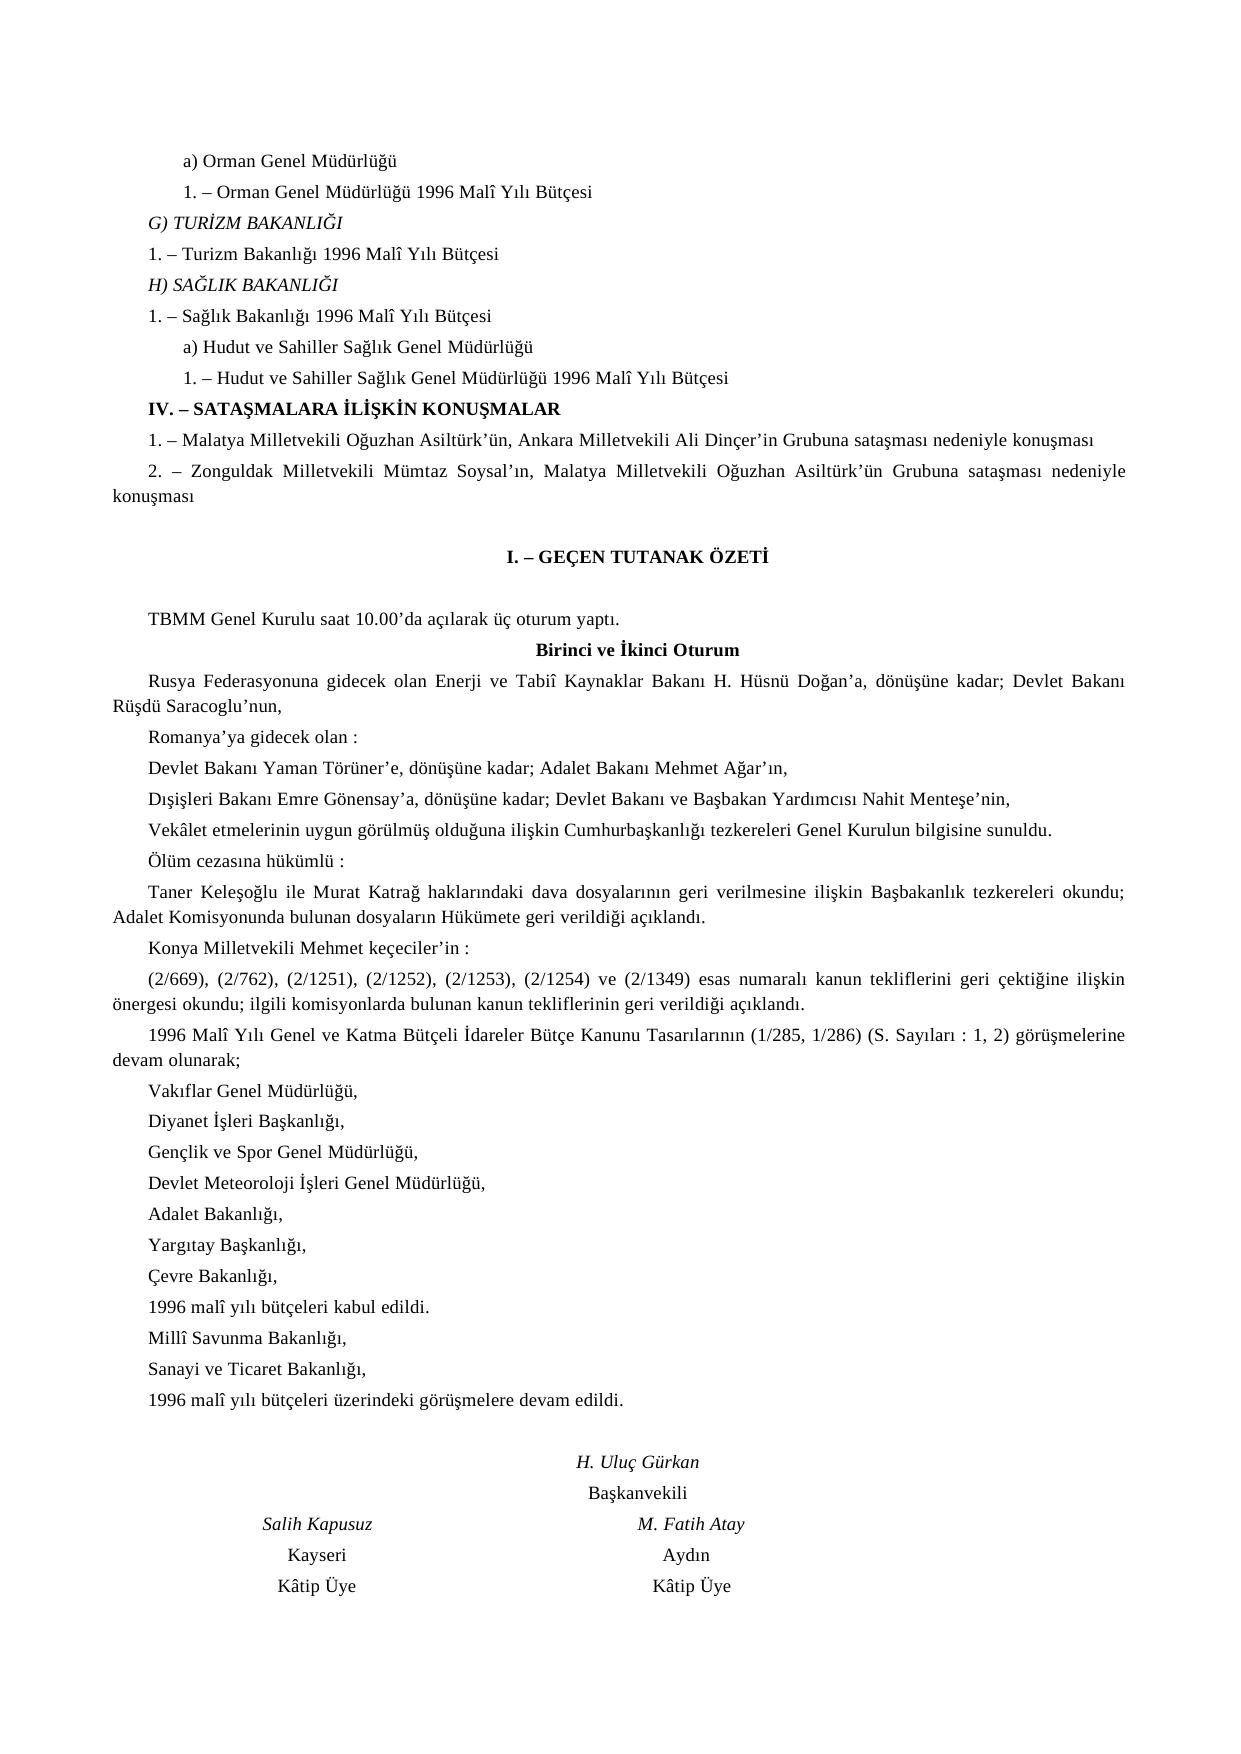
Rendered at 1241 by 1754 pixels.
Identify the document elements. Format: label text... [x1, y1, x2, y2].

text Başkanvekili [112, 1479, 1128, 1504]
text Dışişleri Bakanı Emre Gönensay’a, dönüşüne kadar; Devlet Bakanı ve Başbakan Yardımcısı Nahit Menteşe’nin, [112, 785, 1128, 810]
text Romanya’ya gidecek olan : [112, 723, 1128, 748]
text (2/669), (2/762), (2/1251), (2/1252), (2/1253), (2/1254) ve (2/1349) esas numaralı kanun tekliflerini geri çektiğine ilişkin önergesi okundu; ilgili komisyonlarda bulunan kanun tekliflerinin geri verildiği açıklandı. [112, 965, 1128, 1015]
text G) TURİZM BAKANLIĞI [112, 209, 1128, 234]
text a) Hudut ve Sahiller Sağlık Genel Müdürlüğü [112, 333, 1128, 358]
text Çevre Bakanlığı, [112, 1263, 1128, 1288]
text 2. – Zonguldak Milletvekili Mümtaz Soysal’ın, Malatya Milletvekili Oğuzhan Asiltürk’ün Grubuna sataşması nedeniyle konuşması [112, 457, 1128, 507]
text I. – GEÇEN TUTANAK ÖZETİ [112, 544, 1128, 569]
text Diyanet İşleri Başkanlığı, [112, 1108, 1128, 1133]
text Yargıtay Başkanlığı, [112, 1232, 1128, 1257]
text 1. – Turizm Bakanlığı 1996 Malî Yılı Bütçesi [112, 240, 1128, 265]
text Millî Savunma Bakanlığı, [112, 1324, 1128, 1349]
text 1996 malî yılı bütçeleri kabul edildi. [112, 1293, 1128, 1318]
text Birinci ve İkinci Oturum [112, 637, 1128, 662]
text Devlet Bakanı Yaman Törüner’e, dönüşüne kadar; Adalet Bakanı Mehmet Ağar’ın, [112, 754, 1128, 779]
text IV. – SATAŞMALARA İLİŞKİN KONUŞMALAR [112, 395, 1128, 420]
text 1. – Sağlık Bakanlığı 1996 Malî Yılı Bütçesi [112, 302, 1128, 327]
text Kayseri Aydın [112, 1541, 1128, 1566]
text H) SAĞLIK BAKANLIĞI [112, 271, 1128, 296]
text Taner Keleşoğlu ile Murat Katrağ haklarındaki dava dosyalarının geri verilmesine ilişkin Başbakanlık tezkereleri okundu; Adalet Komisyonunda bulunan dosyaların Hükümete geri verildiği açıklandı. [112, 878, 1128, 928]
text Devlet Meteoroloji İşleri Genel Müdürlüğü, [112, 1170, 1128, 1195]
text Vakıflar Genel Müdürlüğü, [112, 1077, 1128, 1102]
text TBMM Genel Kurulu saat 10.00’da açılarak üç oturum yaptı. [112, 606, 1128, 631]
text Adalet Bakanlığı, [112, 1201, 1128, 1226]
text a) Orman Genel Müdürlüğü [112, 148, 1128, 173]
text Konya Milletvekili Mehmet keçeciler’in : [112, 934, 1128, 959]
text 1. – Orman Genel Müdürlüğü 1996 Malî Yılı Bütçesi [112, 178, 1128, 203]
text Gençlik ve Spor Genel Müdürlüğü, [112, 1139, 1128, 1164]
text Ölüm cezasına hükümlü : [112, 847, 1128, 872]
text H. Uluç Gürkan [112, 1448, 1128, 1473]
text Sanayi ve Ticaret Bakanlığı, [112, 1355, 1128, 1380]
text 1. – Malatya Milletvekili Oğuzhan Asiltürk’ün, Ankara Milletvekili Ali Dinçer’in Grubuna sataşması nedeniyle konuşması [112, 426, 1128, 451]
text 1996 malî yılı bütçeleri üzerindeki görüşmelere devam edildi. [112, 1386, 1128, 1411]
text Vekâlet etmelerinin uygun görülmüş olduğuna ilişkin Cumhurbaşkanlığı tezkereleri Genel Kurulun bilgisine sunuldu. [112, 816, 1128, 841]
text 1. – Hudut ve Sahiller Sağlık Genel Müdürlüğü 1996 Malî Yılı Bütçesi [112, 364, 1128, 389]
text 1996 Malî Yılı Genel ve Katma Bütçeli İdareler Bütçe Kanunu Tasarılarının (1/285, 1/286) (S. Sayıları : 1, 2) görüşmelerine devam olunarak; [112, 1021, 1128, 1071]
text Kâtip Üye Kâtip Üye [112, 1572, 1128, 1597]
text Salih Kapusuz M. Fatih Atay [112, 1510, 1128, 1535]
text Rusya Federasyonuna gidecek olan Enerji ve Tabiî Kaynaklar Bakanı H. Hüsnü Doğan’a, dönüşüne kadar; Devlet Bakanı Rüşdü Saracoglu’nun, [112, 668, 1128, 718]
